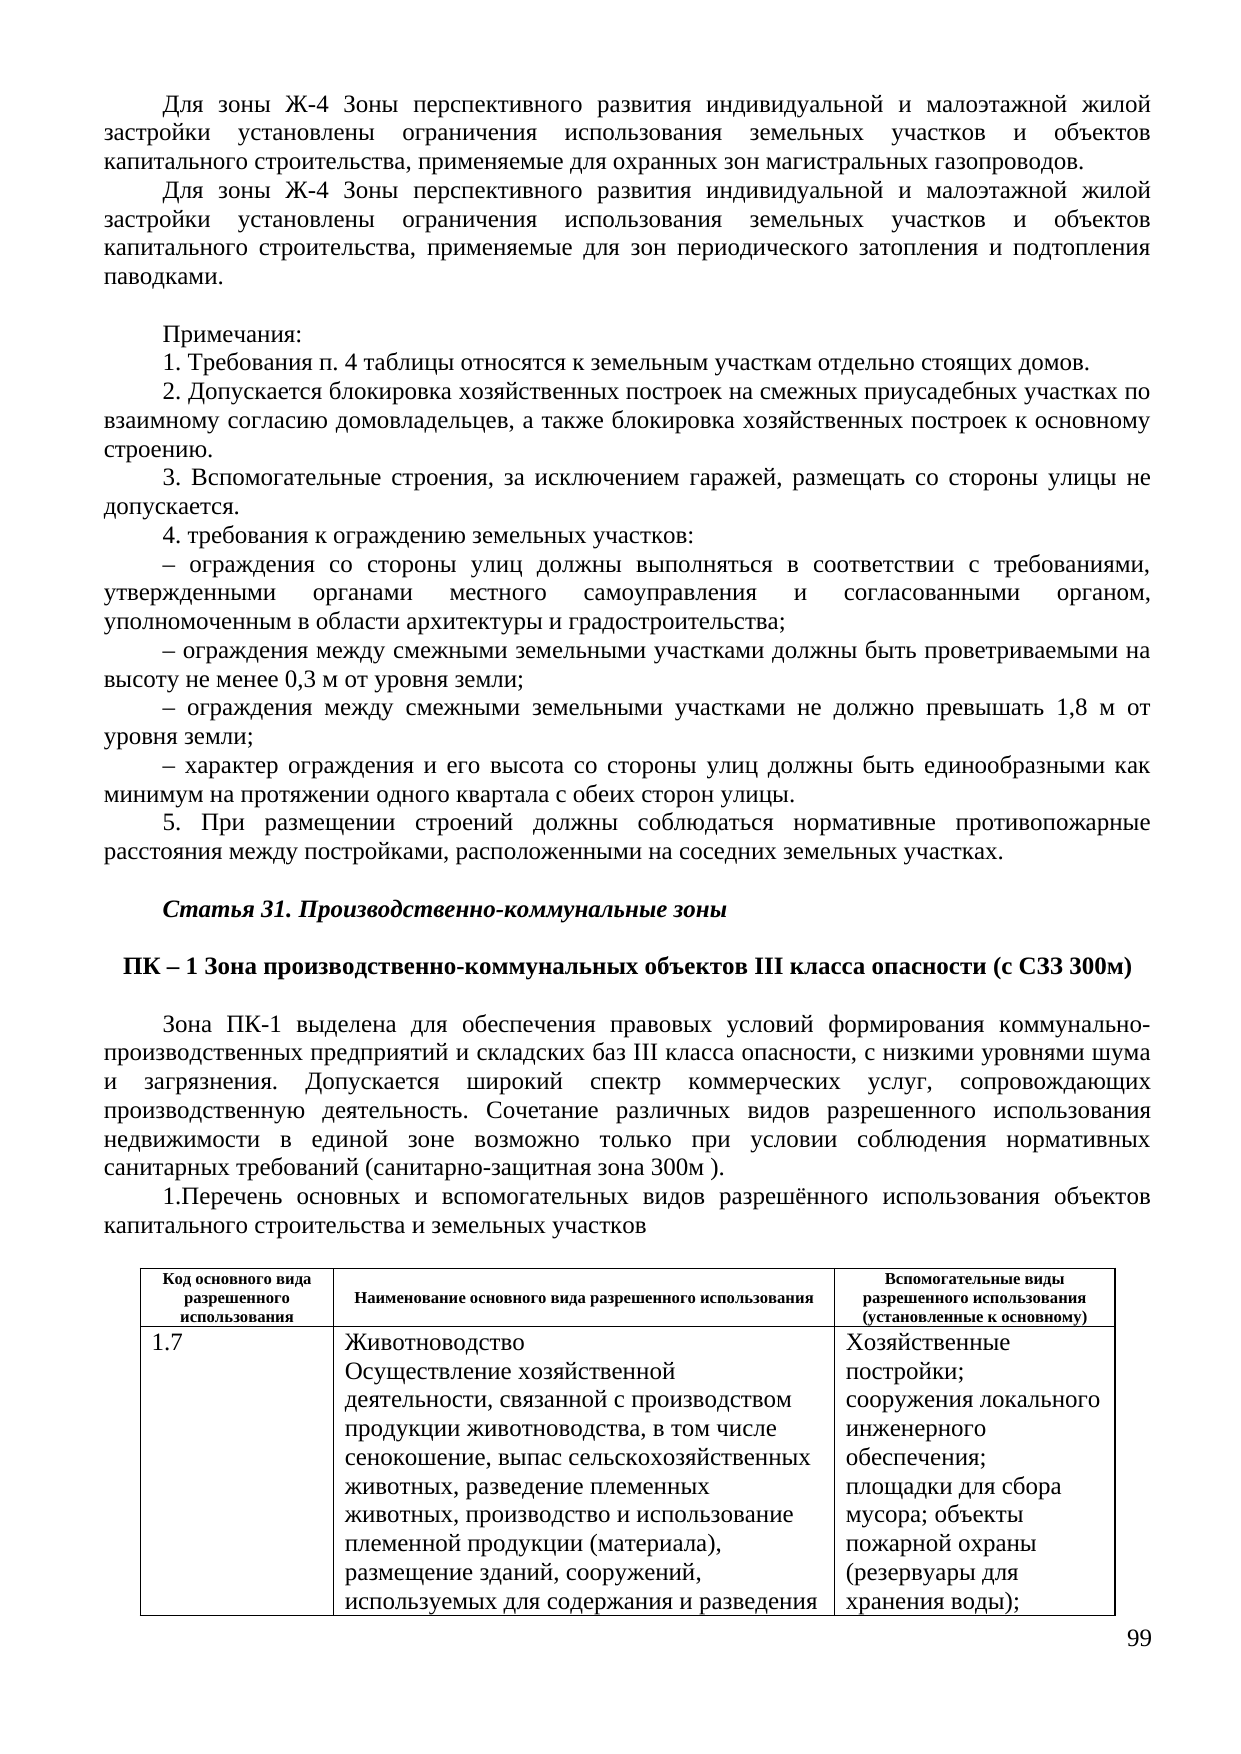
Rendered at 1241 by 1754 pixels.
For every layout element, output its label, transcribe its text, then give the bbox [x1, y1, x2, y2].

text Зона ПК-1 выделена для обеспечения правовых условий формирования коммунально-производственных предприятий и складских баз III класса опасности, с низкими уровнями шума и загрязнения. Допускается широкий спектр коммерческих услуг, сопровождающих производственную деятельность. Сочетание различных видов разрешенного использования недвижимости в единой зоне возможно только при условии соблюдения нормативных санитарных требований (санитарно-защитная зона 300м ). [103, 1009, 1152, 1181]
text 3. Вспомогательные строения, за исключением гаражей, размещать со стороны улицы не допускается. [103, 462, 1152, 520]
text 2. Допускается блокировка хозяйственных построек на смежных приусадебных участках по взаимному согласию домовладельцев, а также блокировка хозяйственных построек к основному строению. [103, 376, 1152, 462]
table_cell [334, 1327, 834, 1614]
text – характер ограждения и его высота со стороны улиц должны быть единообразными как минимум на протяжении одного квартала с обеих сторон улицы. [103, 750, 1152, 807]
text Статья 31. Производственно-коммунальные зоны [103, 894, 1152, 922]
text – ограждения со стороны улиц должны выполняться в соответствии с требованиями, утвержденными органами местного самоуправления и согласованными органом, уполномоченным в области архитектуры и градостроительства; [103, 549, 1152, 635]
table_header Вспомогательные виды разрешенного использования (установленные к основному) [835, 1269, 1114, 1326]
text Для зоны Ж-4 Зоны перспективного развития индивидуальной и малоэтажной жилой застройки установлены ограничения использования земельных участков и объектов капитального строительства, применяемые для зон периодического затопления и подтопления паводками. [103, 175, 1152, 290]
text – ограждения между смежными земельными участками должны быть проветриваемыми на высоту не менее от уровня земли; [103, 635, 1152, 692]
text – ограждения между смежными земельными участками не должно превышать 1,8 м от уровня земли; [103, 692, 1152, 750]
table_header Код основного вида разрешенного использования [141, 1269, 333, 1326]
text ПК – 1 Зона производственно-коммунальных объектов III класса опасности (с СЗЗ 300м) [103, 951, 1152, 980]
text 1. Требования п. 4 таблицы относятся к земельным участкам отдельно стоящих домов. [103, 347, 1152, 376]
text 4. требования к ограждению земельных участков: [103, 520, 1152, 549]
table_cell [835, 1327, 1114, 1614]
text 5. При размещении строений должны соблюдаться нормативные противопожарные расстояния между постройками, расположенными на соседних земельных участках. [103, 807, 1152, 865]
text 1.Перечень основных и вспомогательных видов разрешённого использования объектов капитального строительства и земельных участков [103, 1181, 1152, 1239]
table_cell 1.7 [141, 1327, 333, 1614]
table_header Наименование основного вида разрешенного использования [334, 1269, 834, 1326]
text Для зоны Ж-4 Зоны перспективного развития индивидуальной и малоэтажной жилой застройки установлены ограничения использования земельных участков и объектов капитального строительства, применяемые для охранных зон магистральных газопроводов. [103, 89, 1152, 175]
text Примечания: [103, 319, 1152, 347]
